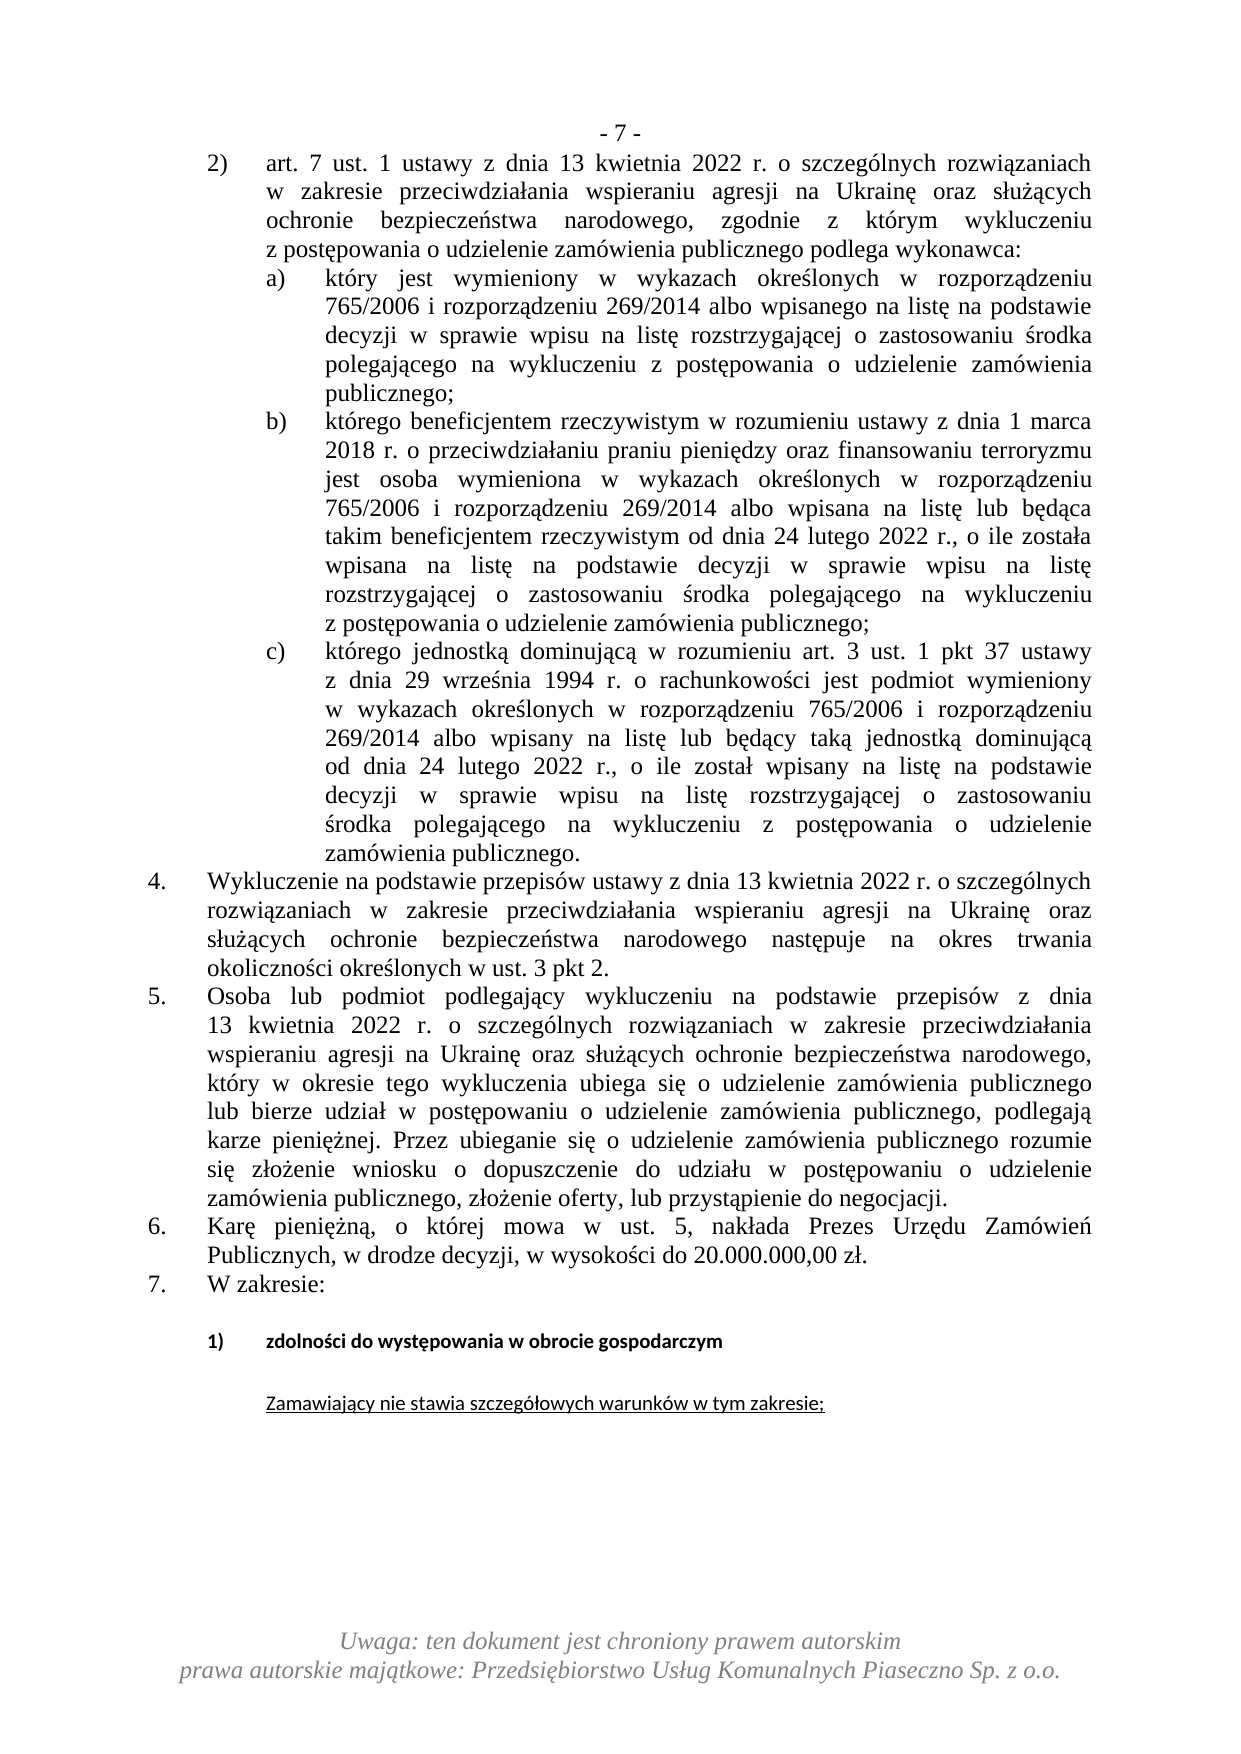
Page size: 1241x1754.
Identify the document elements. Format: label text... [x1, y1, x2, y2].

text 7. W zakresie: [148, 1269, 1092, 1298]
text a) który jest wymieniony w wykazach określonych w rozporządzeniu 765/2006 i rozporządzeniu 269/2014 albo wpisanego na listę na podstawie decyzji w sprawie wpisu na listę rozstrzygającej o zastosowaniu środka polegającego na wykluczeniu z postępowania o udzielenie zamówienia publicznego; [266, 263, 1092, 406]
text 2) art. 7 ust. 1 ustawy z dnia 13 kwietnia 2022 r. o szczególnych rozwiązaniach w zakresie przeciwdziałania wspieraniu agresji na Ukrainę oraz służących ochronie bezpieczeństwa narodowego, zgodnie z którym wykluczeniu z postępowania o udzielenie zamówienia publicznego podlega wykonawca: [207, 148, 1092, 263]
list Zamawiający nie stawia szczegółowych warunków w tym zakresie; [266, 1390, 1092, 1416]
text 6. Karę pieniężną, o której mowa w ust. 5, nakłada Prezes Urzędu Zamówień Publicznych, w drodze decyzji, w wysokości do 20.000.000,00 zł. [148, 1211, 1092, 1269]
list 1) zdolności do występowania w obrocie gospodarczym [207, 1328, 1092, 1354]
text 5. Osoba lub podmiot podlegający wykluczeniu na podstawie przepisów z dnia 13 kwietnia 2022 r. o szczególnych rozwiązaniach w zakresie przeciwdziałania wspieraniu agresji na Ukrainę oraz służących ochronie bezpieczeństwa narodowego, który w okresie tego wykluczenia ubiega się o udzielenie zamówienia publicznego lub bierze udział w postępowaniu o udzielenie zamówienia publicznego, podlegają karze pieniężnej. Przez ubieganie się o udzielenie zamówienia publicznego rozumie się złożenie wniosku o dopuszczenie do udziału w postępowaniu o udzielenie zamówienia publicznego, złożenie oferty, lub przystąpienie do negocjacji. [148, 981, 1092, 1211]
text c) którego jednostką dominującą w rozumieniu art. 3 ust. 1 pkt 37 ustawy z dnia 29 września 1994 r. o rachunkowości jest podmiot wymieniony w wykazach określonych w rozporządzeniu 765/2006 i rozporządzeniu 269/2014 albo wpisany na listę lub będący taką jednostką dominującą od dnia 24 lutego 2022 r., o ile został wpisany na listę na podstawie decyzji w sprawie wpisu na listę rozstrzygającej o zastosowaniu środka polegającego na wykluczeniu z postępowania o udzielenie zamówienia publicznego. [266, 636, 1092, 866]
text 4. Wykluczenie na podstawie przepisów ustawy z dnia 13 kwietnia 2022 r. o szczególnych rozwiązaniach w zakresie przeciwdziałania wspieraniu agresji na Ukrainę oraz służących ochronie bezpieczeństwa narodowego następuje na okres trwania okoliczności określonych w ust. 3 pkt 2. [148, 866, 1092, 981]
text b) którego beneficjentem rzeczywistym w rozumieniu ustawy z dnia 1 marca 2018 r. o przeciwdziałaniu praniu pieniędzy oraz finansowaniu terroryzmu jest osoba wymieniona w wykazach określonych w rozporządzeniu 765/2006 i rozporządzeniu 269/2014 albo wpisana na listę lub będąca takim beneficjentem rzeczywistym od dnia 24 lutego 2022 r., o ile została wpisana na listę na podstawie decyzji w sprawie wpisu na listę rozstrzygającej o zastosowaniu środka polegającego na wykluczeniu z postępowania o udzielenie zamówienia publicznego; [266, 406, 1092, 636]
